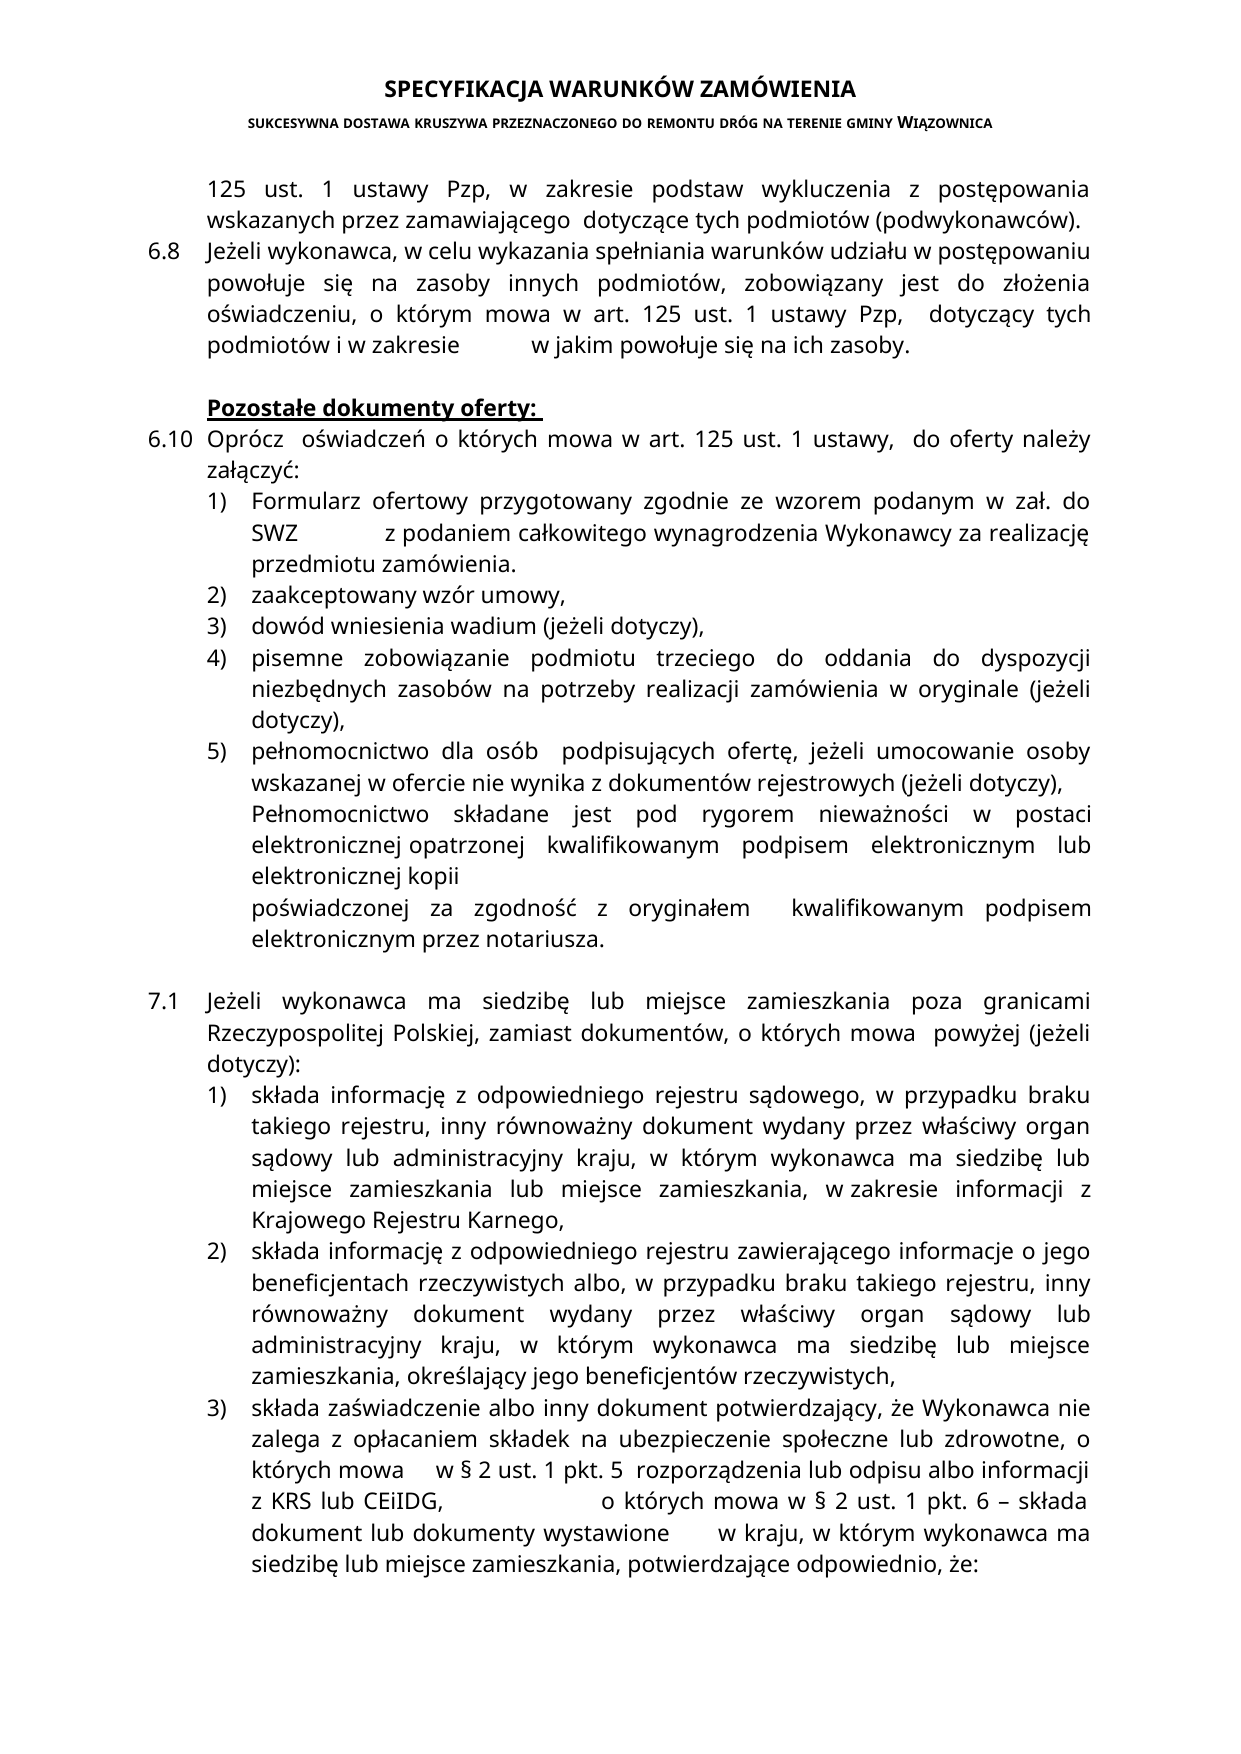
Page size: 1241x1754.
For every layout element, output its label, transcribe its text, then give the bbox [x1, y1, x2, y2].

list składa zaświadczenie albo inny dokument potwierdzający, że Wykonawca nie zalega z opłacaniem składek na ubezpieczenie społeczne lub zdrowotne, o których mowa w § 2 ust. 1 pkt. 5 rozporządzenia lub odpisu albo informacji z KRS lub CEiIDG, o których mowa w § 2 ust. 1 pkt. 6 – składa dokument lub dokumenty wystawione w kraju, w którym wykonawca ma siedzibę lub miejsce zamieszkania, potwierdzające odpowiednio, że: [207, 1392, 1091, 1579]
list Formularz ofertowy przygotowany zgodnie ze wzorem podanym w zał. do SWZ z podaniem całkowitego wynagrodzenia Wykonawcy za realizację przedmiotu zamówienia. [207, 485, 1091, 579]
list pełnomocnictwo dla osób podpisujących ofertę, jeżeli umocowanie osoby wskazanej w ofercie nie wynika z dokumentów rejestrowych (jeżeli dotyczy), [207, 735, 1091, 798]
list zaakceptowany wzór umowy, [207, 579, 1091, 610]
list składa informację z odpowiedniego rejestru zawierającego informacje o jego beneficjentach rzeczywistych albo, w przypadku braku takiego rejestru, inny równoważny dokument wydany przez właściwy organ sądowy lub administracyjny kraju, w którym wykonawca ma siedzibę lub miejsce zamieszkania, określający jego beneficjentów rzeczywistych, [207, 1235, 1091, 1392]
text Pełnomocnictwo składane jest pod rygorem nieważności w postaci elektronicznej opatrzonej kwalifikowanym podpisem elektronicznym lub elektronicznej kopii [251, 798, 1093, 892]
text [148, 173, 1091, 235]
list Pozostałe dokumenty oferty: [207, 392, 1091, 423]
list składa informację z odpowiedniego rejestru sądowego, w przypadku braku takiego rejestru, inny równoważny dokument wydany przez właściwy organ sądowy lub administracyjny kraju, w którym wykonawca ma siedzibę lub miejsce zamieszkania lub miejsce zamieszkania, w zakresie informacji z Krajowego Rejestru Karnego, [207, 1079, 1091, 1235]
list pisemne zobowiązanie podmiotu trzeciego do oddania do dyspozycji niezbędnych zasobów na potrzeby realizacji zamówienia w oryginale (jeżeli dotyczy), [207, 642, 1091, 735]
list Jeżeli wykonawca ma siedzibę lub miejsce zamieszkania poza granicami Rzeczypospolitej Polskiej, zamiast dokumentów, o których mowa powyżej (jeżeli dotyczy): [148, 985, 1091, 1079]
list dowód wniesienia wadium (jeżeli dotyczy), [207, 610, 1091, 642]
list Oprócz oświadczeń o których mowa w art. 125 ust. 1 ustawy, do oferty należy załączyć: [148, 423, 1091, 485]
text 6.8 Jeżeli wykonawca, w celu wykazania spełniania warunków udziału w postępowaniu powołuje się na zasoby innych podmiotów, zobowiązany jest do złożenia oświadczeniu, o którym mowa w art. 125 ust. 1 ustawy Pzp, dotyczący tych podmiotów i w zakresie w jakim powołuje się na ich zasoby. [148, 235, 1091, 360]
text poświadczonej za zgodność z oryginałem kwalifikowanym podpisem elektronicznym przez notariusza. [251, 892, 1093, 954]
